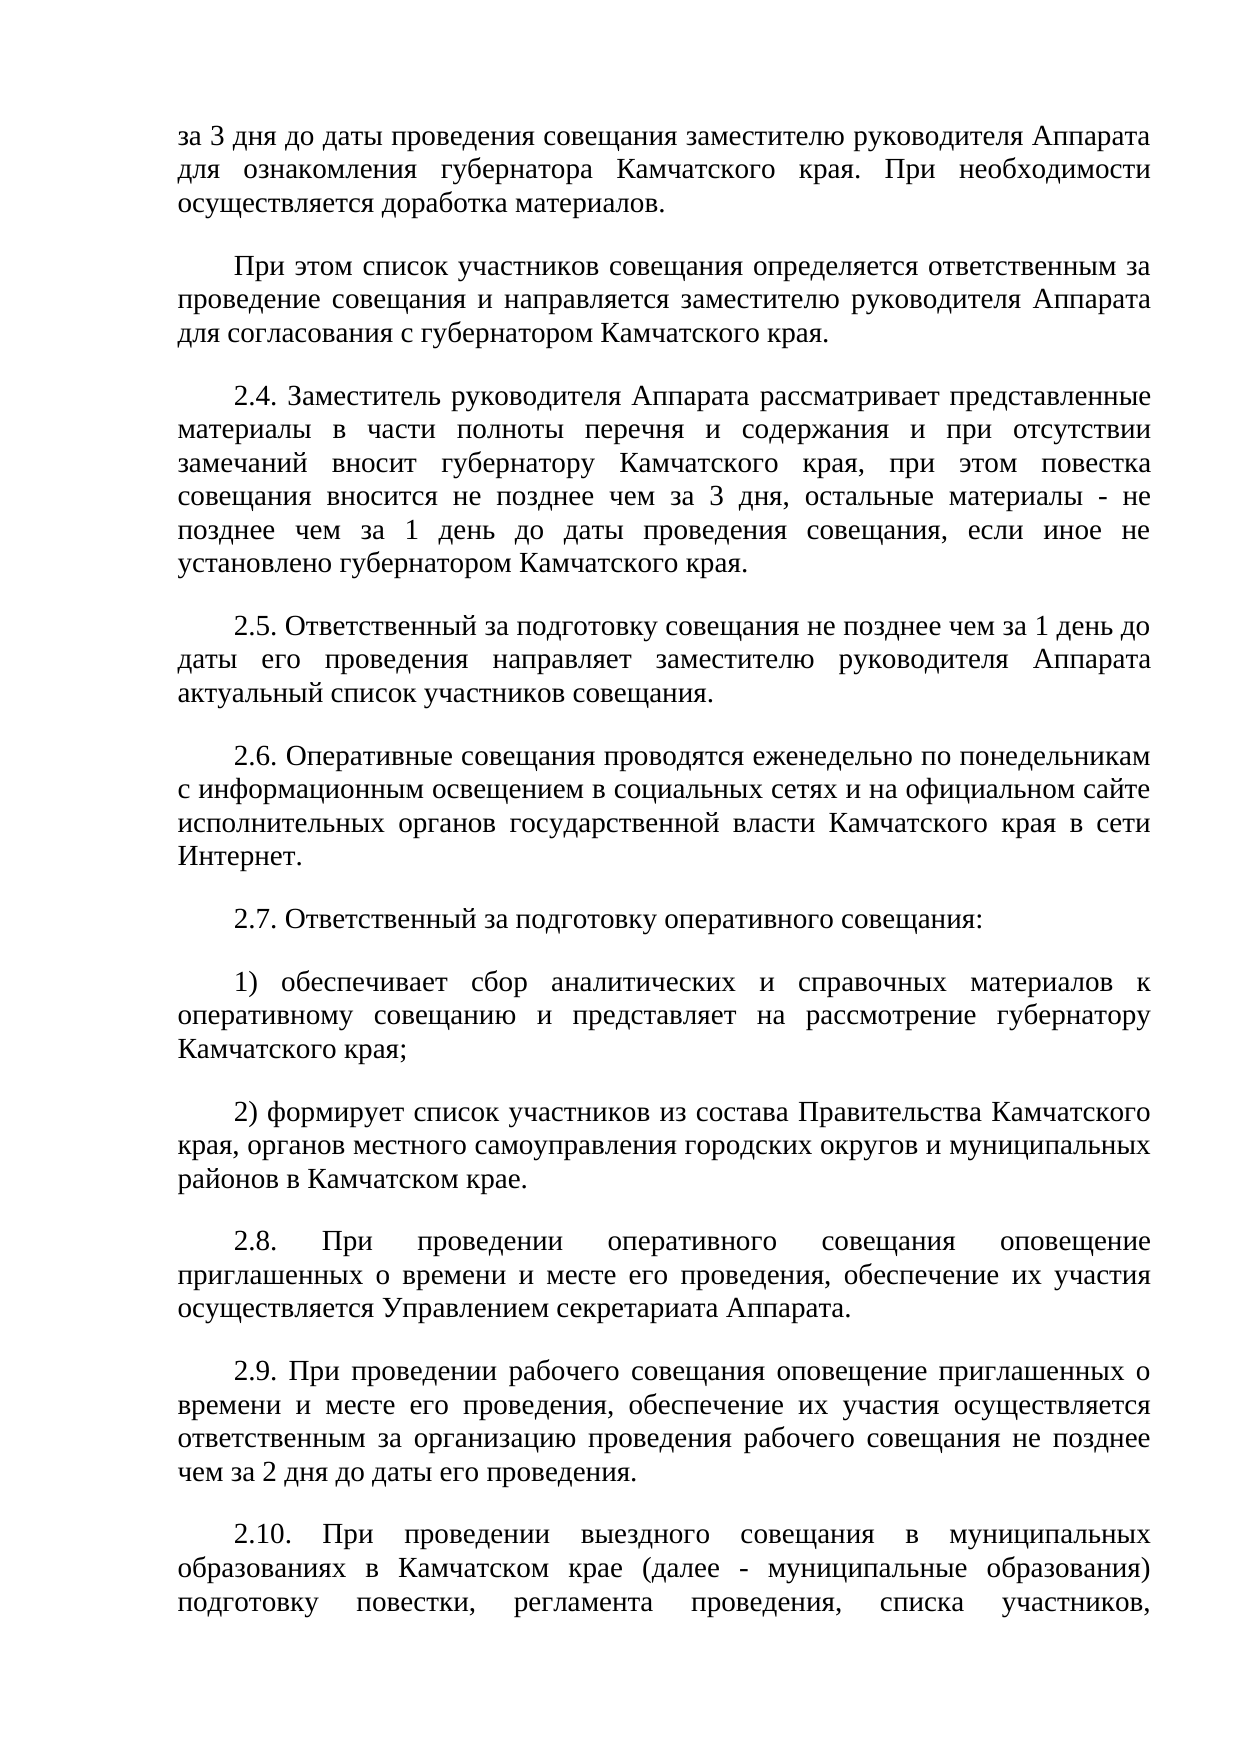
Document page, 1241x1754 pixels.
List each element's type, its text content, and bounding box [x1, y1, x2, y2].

text 2.4. Заместитель руководителя Аппарата рассматривает представленные материалы в части полноты перечня и содержания и при отсутствии замечаний вносит губернатору Камчатского края, при этом повестка совещания вносится не позднее чем за 3 дня, остальные материалы - не позднее чем за 1 день до даты проведения совещания, если иное не установлено губернатором Камчатского края. [177, 378, 1152, 579]
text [177, 1517, 1152, 1617]
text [177, 118, 1152, 219]
text 2.9. При проведении рабочего совещания оповещение приглашенных о времени и месте его проведения, обеспечение их участия осуществляется ответственным за организацию проведения рабочего совещания не позднее чем за 2 дня до даты его проведения. [177, 1353, 1152, 1487]
text 2) формирует список участников из состава Правительства Камчатского края, органов местного самоуправления городских округов и муниципальных районов в Камчатском крае. [177, 1094, 1152, 1194]
text При этом список участников совещания определяется ответственным за проведение совещания и направляется заместителю руководителя Аппарата для согласования с губернатором Камчатского края. [177, 248, 1152, 348]
text 2.8. При проведении оперативного совещания оповещение приглашенных о времени и месте его проведения, обеспечение их участия осуществляется Управлением секретариата Аппарата. [177, 1223, 1152, 1324]
text 1) обеспечивает сбор аналитических и справочных материалов к оперативному совещанию и представляет на рассмотрение губернатору Камчатского края; [177, 964, 1152, 1064]
text 2.7. Ответственный за подготовку оперативного совещания: [177, 901, 1152, 935]
text 2.5. Ответственный за подготовку совещания не позднее чем за 1 день до даты его проведения направляет заместителю руководителя Аппарата актуальный список участников совещания. [177, 608, 1152, 709]
text 2.6. Оперативные совещания проводятся еженедельно по понедельникам с информационным освещением в социальных сетях и на официальном сайте исполнительных органов государственной власти Камчатского края в сети Интернет. [177, 738, 1152, 872]
